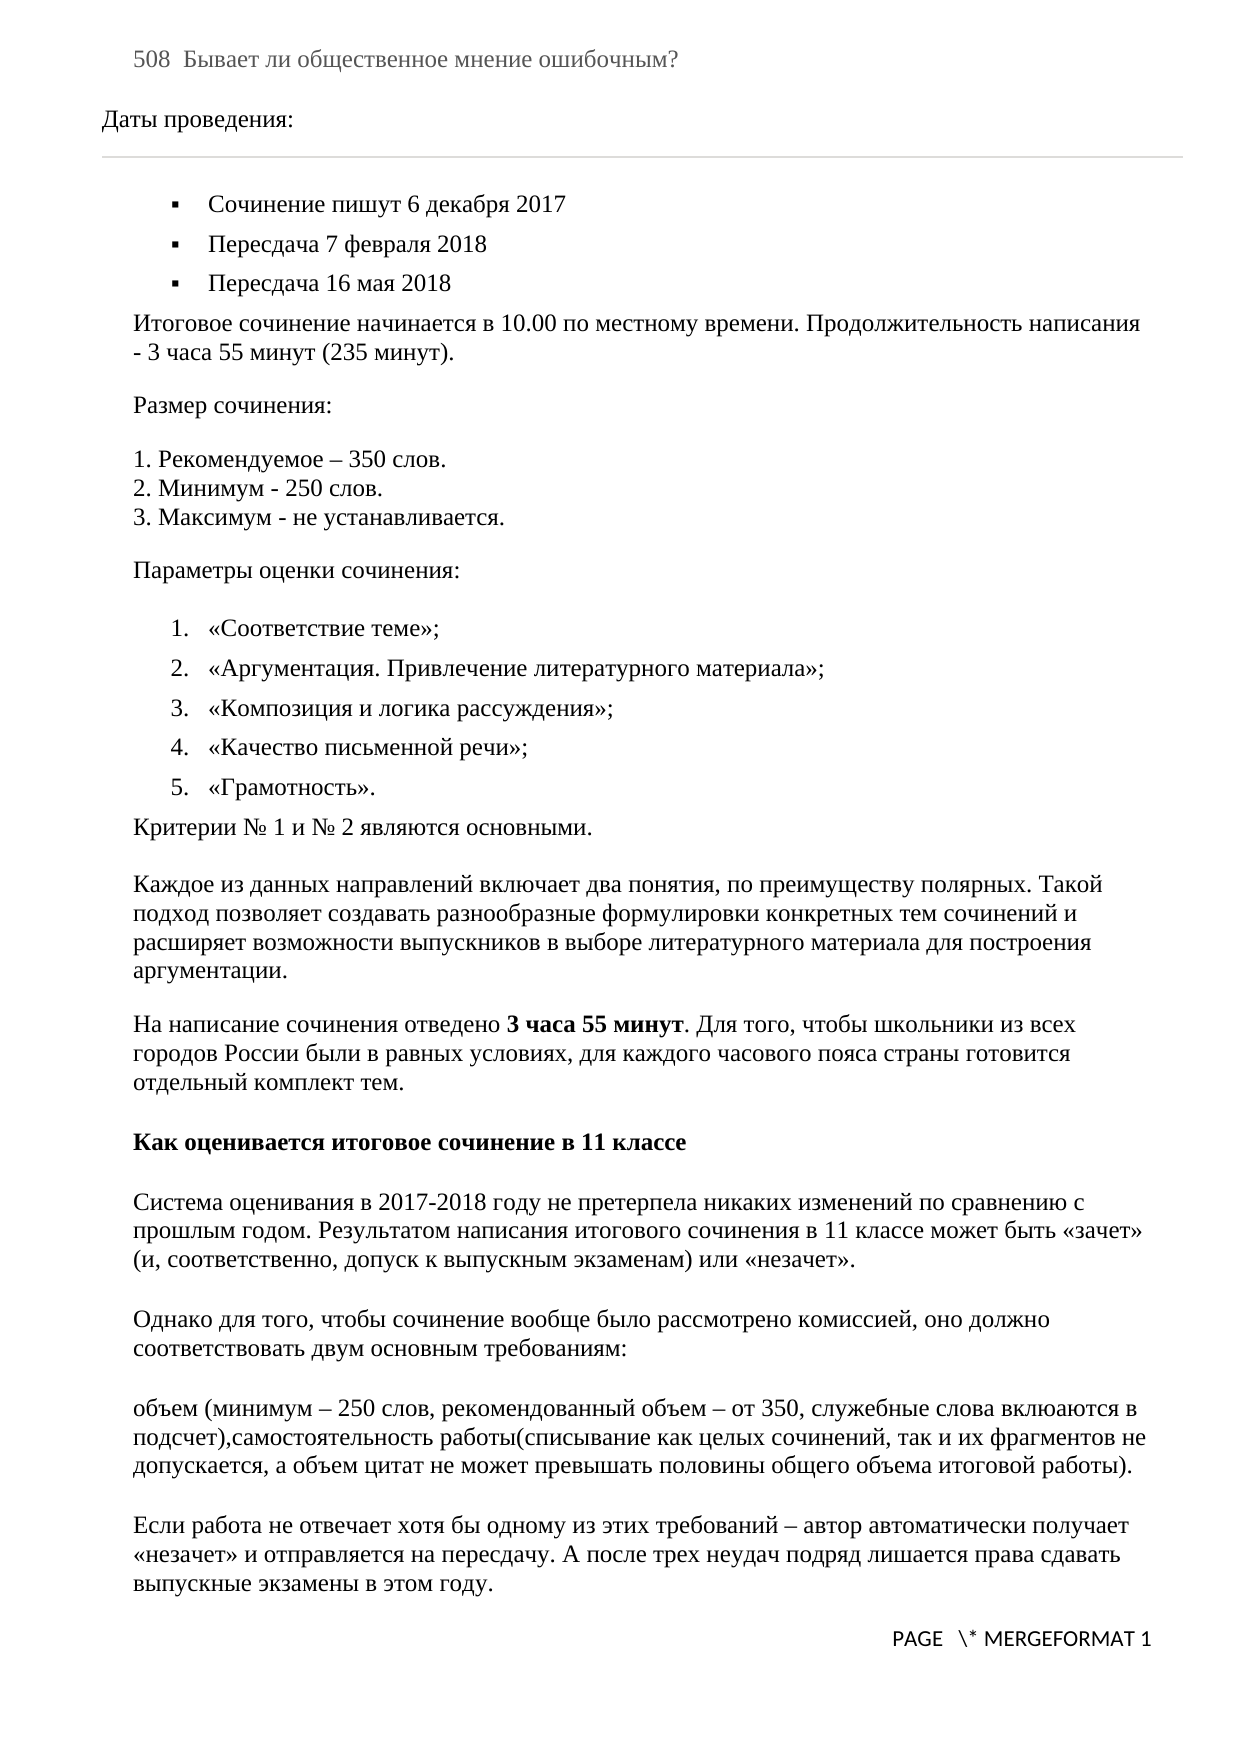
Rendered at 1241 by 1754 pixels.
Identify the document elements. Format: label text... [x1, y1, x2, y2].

list «Грамотность». [170, 772, 1152, 801]
list «Качество письменной речи»; [170, 732, 1152, 761]
text объем (минимум – 250 слов, рекомендованный объем – от 350, служебные слова вклюаются в подсчет),самостоятельность работы(списывание как целых сочинений, так и их фрагментов не допускается, а объем цитат не может превышать половины общего объема итоговой работы). [133, 1393, 1152, 1479]
text Даты проведения: [102, 98, 1183, 156]
list Пересдача 7 февраля 2018 [170, 229, 1152, 257]
text 508 Бывает ли общественное мнение ошибочным? [133, 44, 1152, 73]
text Размер сочинения: [133, 391, 1152, 419]
text Итоговое сочинение начинается в 10.00 по местному времени. Продолжительность написания - 3 часа 55 минут (235 минут). [133, 308, 1152, 366]
text Параметры оценки сочинения: [133, 556, 1152, 584]
list «Композиция и логика рассуждения»; [170, 693, 1152, 722]
text Однако для того, чтобы сочинение вообще было рассмотрено комиссией, оно должно соответствовать двум основным требованиям: [133, 1304, 1152, 1362]
list «Аргументация. Привлечение литературного материала»; [170, 653, 1152, 682]
text Система оценивания в 2017-2018 году не претерпела никаких изменений по сравнению с прошлым годом. Результатом написания итогового сочинения в 11 классе может быть «зачет» (и, соответственно, допуск к выпускным экзаменам) или «незачет». [133, 1187, 1152, 1273]
text Критерии № 1 и № 2 являются основными. Каждое из данных направлений включает два понятия, по преимуществу полярных. Такой подход позволяет создавать разнообразные формулировки конкретных тем сочинений и расширяет возможности выпускников в выборе литературного материала для построения аргументации. [133, 812, 1152, 984]
text На написание сочинения отведено 3 часа 55 минут. Для того, чтобы школьники из всех городов России были в равных условиях, для каждого часового пояса страны готовится отдельный комплект тем. [133, 1009, 1152, 1096]
text Как оценивается итоговое сочинение в 11 классе [133, 1127, 1152, 1156]
list «Соответствие теме»; [170, 613, 1152, 642]
text Если работа не отвечает хотя бы одному из этих требований – автор автоматически получает «незачет» и отправляется на пересдачу. А после трех неудач подряд лишается права сдавать выпускные экзамены в этом году. [133, 1511, 1152, 1597]
list Пересдача 16 мая 2018 [170, 268, 1152, 297]
list Сочинение пишут 6 декабря 2017 [170, 189, 1152, 218]
text 1. Рекомендуемое – 350 слов. 2. Минимум - 250 слов. 3. Максимум - не устанавливается. [133, 444, 1152, 531]
